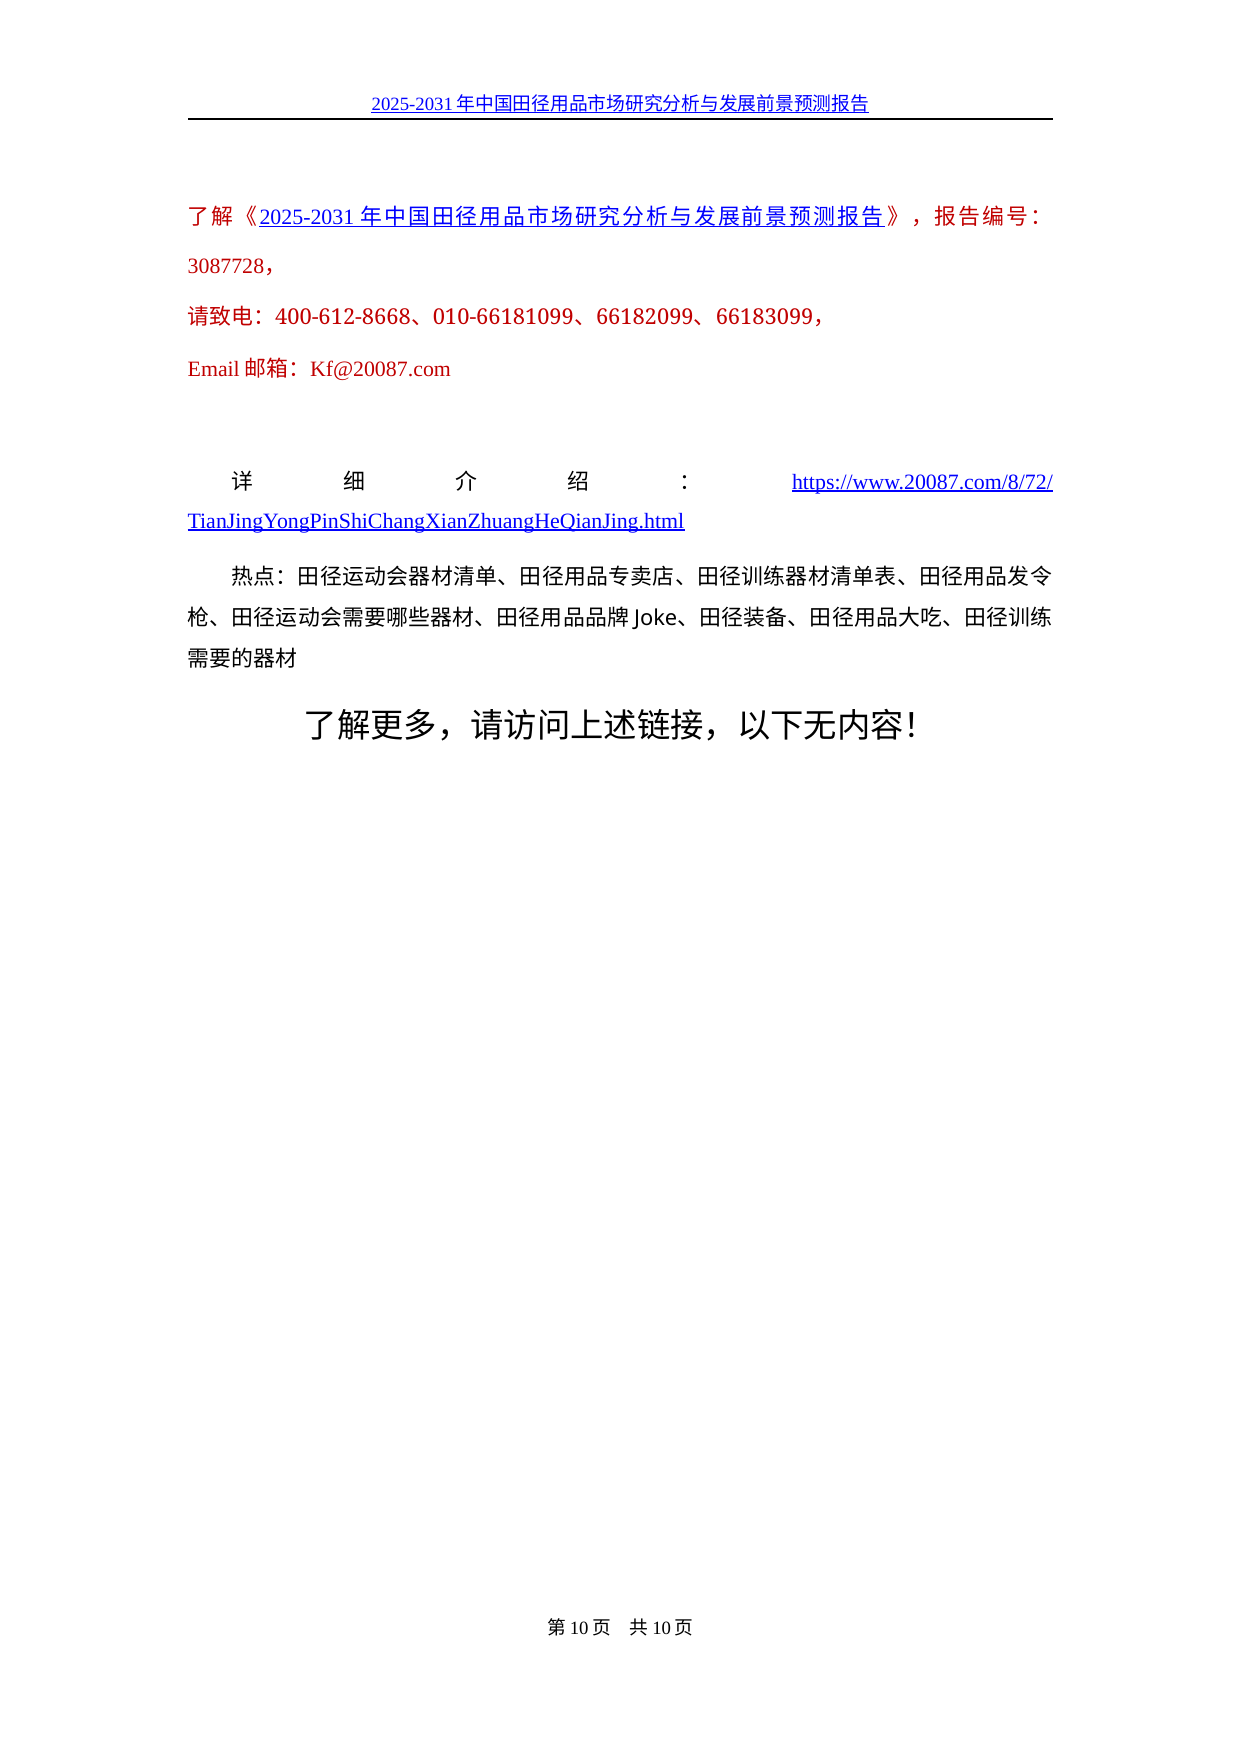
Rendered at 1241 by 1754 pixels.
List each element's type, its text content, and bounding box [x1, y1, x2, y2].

title 了解更多，请访问上述链接，以下无内容！ [187, 690, 1053, 755]
text Email邮箱：Kf@20087.com [187, 350, 1053, 383]
text 详细介绍：https://www.20087.com/8/72/TianJingYongPinShiChangXianZhuangHeQianJing.html [187, 463, 1053, 536]
text 了解《2025-2031年中国田径用品市场研究分析与发展前景预测报告》，报告编号：3087728， [187, 198, 1053, 280]
text 请致电：400-612-8668、010-66181099、66182099、66183099， [187, 299, 1053, 331]
text 热点：田径运动会器材清单、田径用品专卖店、田径训练器材清单表、田径用品发令枪、田径运动会需要哪些器材、田径用品品牌Joke、田径装备、田径用品大吃、田径训练需要的器材 [187, 559, 1053, 673]
